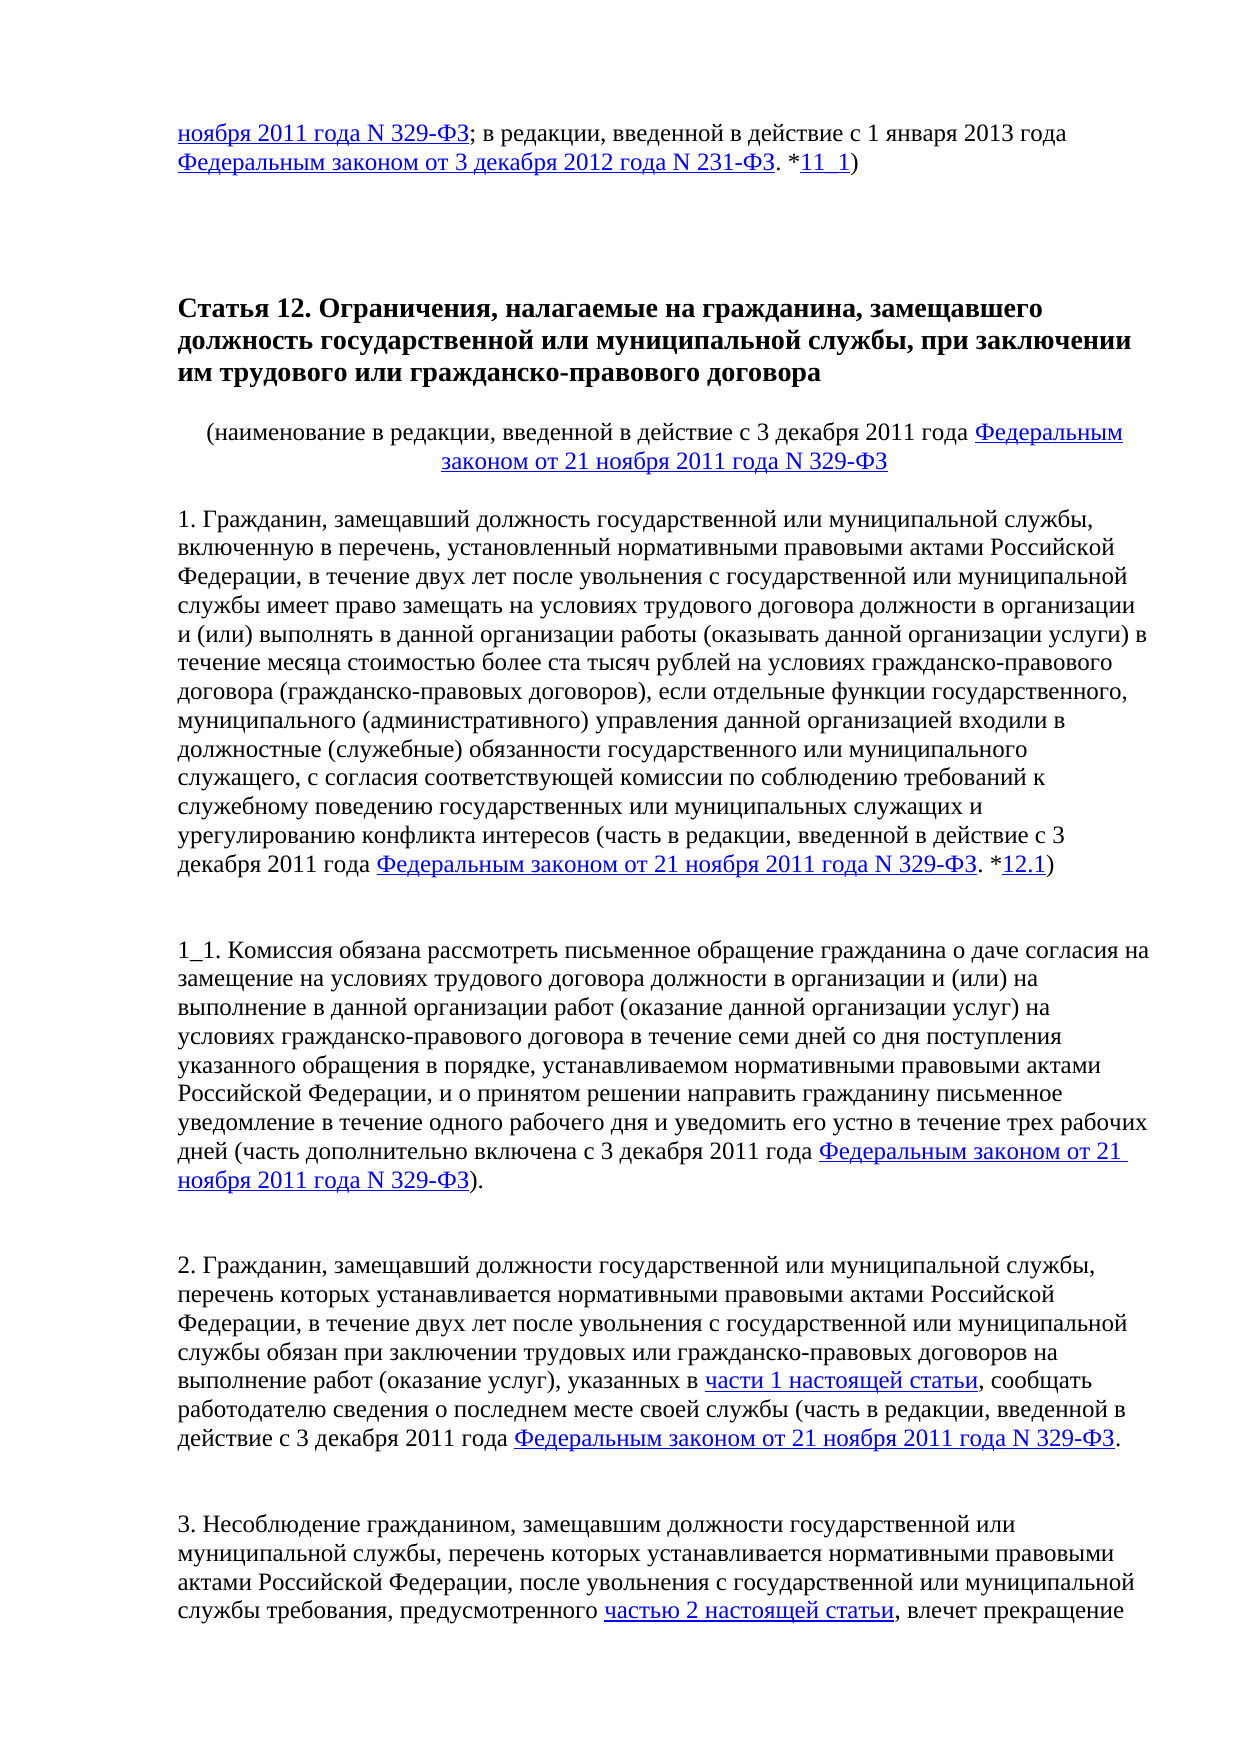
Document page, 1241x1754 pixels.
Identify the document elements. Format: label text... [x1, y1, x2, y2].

text Статья 12. Ограничения, налагаемые на гражданина, замещавшего должность государственной или муниципальной службы, при заключении им трудового или гражданско-правового договора [177, 291, 1152, 388]
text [177, 118, 1152, 176]
text 1. Гражданин, замещавший должность государственной или муниципальной службы, включенную в перечень, установленный нормативными правовыми актами Российской Федерации, в течение двух лет после увольнения с государственной или муниципальной службы имеет право замещать на условиях трудового договора должности в организации и (или) выполнять в данной организации работы (оказывать данной организации услуги) в течение месяца стоимостью более ста тысяч рублей на условиях гражданско-правового договора (гражданско-правовых договоров), если отдельные функции государственного, муниципального (административного) управления данной организацией входили в должностные (служебные) обязанности государственного или муниципального служащего, с согласия соответствующей комиссии по соблюдению требований к служебному поведению государственных или муниципальных служащих и урегулированию конфликта интересов (часть в редакции, введенной в действие с 3 декабря 2011 года Федеральным законом от 21 ноября 2011 года N 329-ФЗ. *12.1) [177, 504, 1152, 906]
text 1_1. Комиссия обязана рассмотреть письменное обращение гражданина о даче согласия на замещение на условиях трудового договора должности в организации и (или) на выполнение в данной организации работ (оказание данной организации услуг) на условиях гражданско-правового договора в течение семи дней со дня поступления указанного обращения в порядке, устанавливаемом нормативными правовыми актами Российской Федерации, и о принятом решении направить гражданину письменное уведомление в течение одного рабочего дня и уведомить его устно в течение трех рабочих дней (часть дополнительно включена с 3 декабря 2011 года Федеральным законом от 21 ноября 2011 года N 329-ФЗ). [177, 935, 1152, 1221]
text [177, 1509, 1152, 1624]
text (наименование в редакции, введенной в действие с 3 декабря 2011 года Федеральным законом от 21 ноября 2011 года N 329-ФЗ [177, 417, 1152, 474]
text 2. Гражданин, замещавший должности государственной или муниципальной службы, перечень которых устанавливается нормативными правовыми актами Российской Федерации, в течение двух лет после увольнения с государственной или муниципальной службы обязан при заключении трудовых или гражданско-правовых договоров на выполнение работ (оказание услуг), указанных в части 1 настоящей статьи, сообщать работодателю сведения о последнем месте своей службы (часть в редакции, введенной в действие с 3 декабря 2011 года Федеральным законом от 21 ноября 2011 года N 329-ФЗ. [177, 1251, 1152, 1480]
